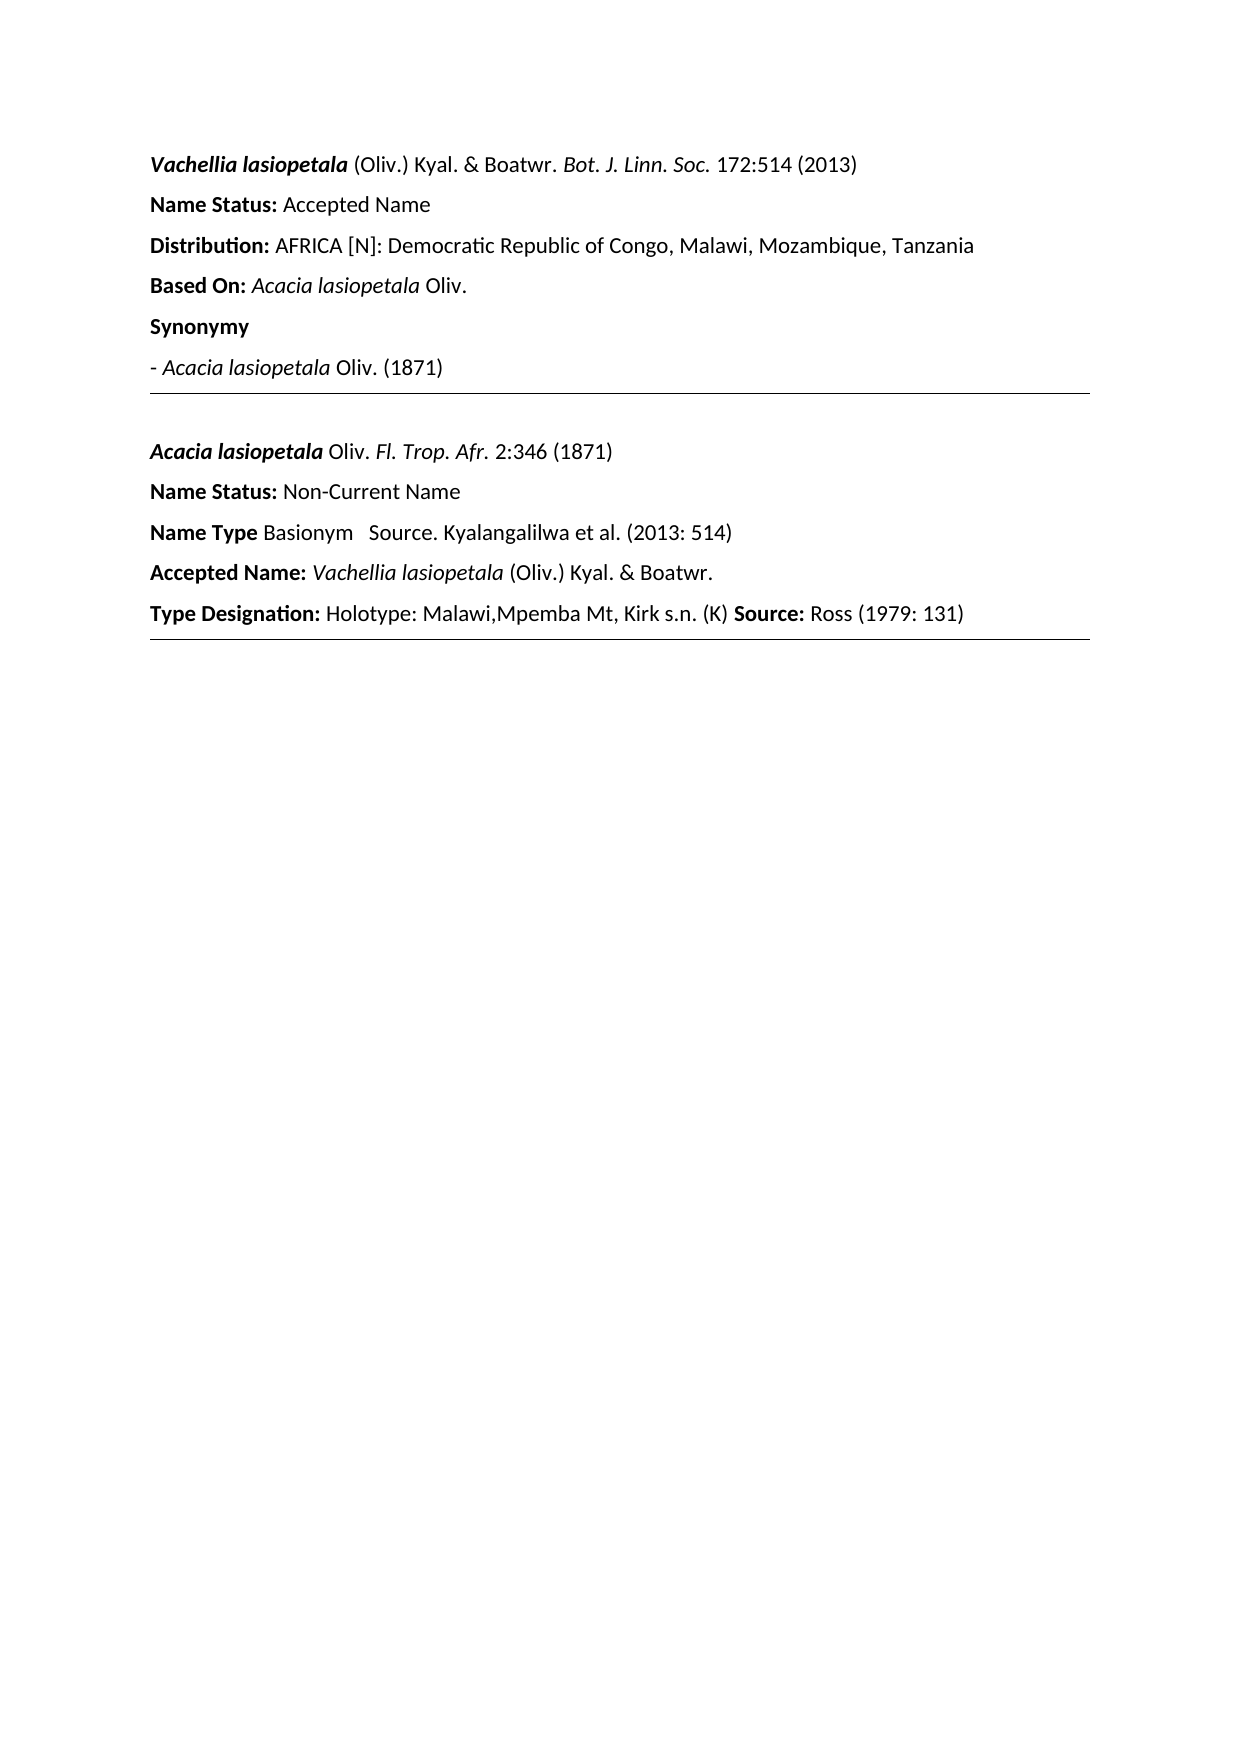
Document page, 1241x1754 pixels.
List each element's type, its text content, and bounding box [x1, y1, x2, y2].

text Synonymy [150, 312, 1090, 340]
text Based On: Acacia lasiopetala Oliv. [150, 272, 1090, 299]
text Vachellia lasiopetala (Oliv.) Kyal. & Boatwr. Bot. J. Linn. Soc. 172:514 (2013) [150, 150, 1090, 178]
text Distribution: AFRICA [N]: Democratic Republic of Congo, Malawi, Mozambique, Tanzania [150, 231, 1090, 259]
text Type Designation: Holotype: Malawi,Mpemba Mt, Kirk s.n. (K) Source: Ross (1979: 131) [150, 599, 1090, 627]
text Accepted Name: Vachellia lasiopetala (Oliv.) Kyal. & Boatwr. [150, 558, 1090, 586]
text Name Status: Non-Current Name [150, 477, 1090, 505]
text Acacia lasiopetala Oliv. Fl. Trop. Afr. 2:346 (1871) [150, 437, 1090, 465]
text - Acacia lasiopetala Oliv. (1871) [150, 353, 1090, 381]
text Name Status: Accepted Name [150, 191, 1090, 218]
text Name Type Basionym Source. Kyalangalilwa et al. (2013: 514) [150, 518, 1090, 546]
